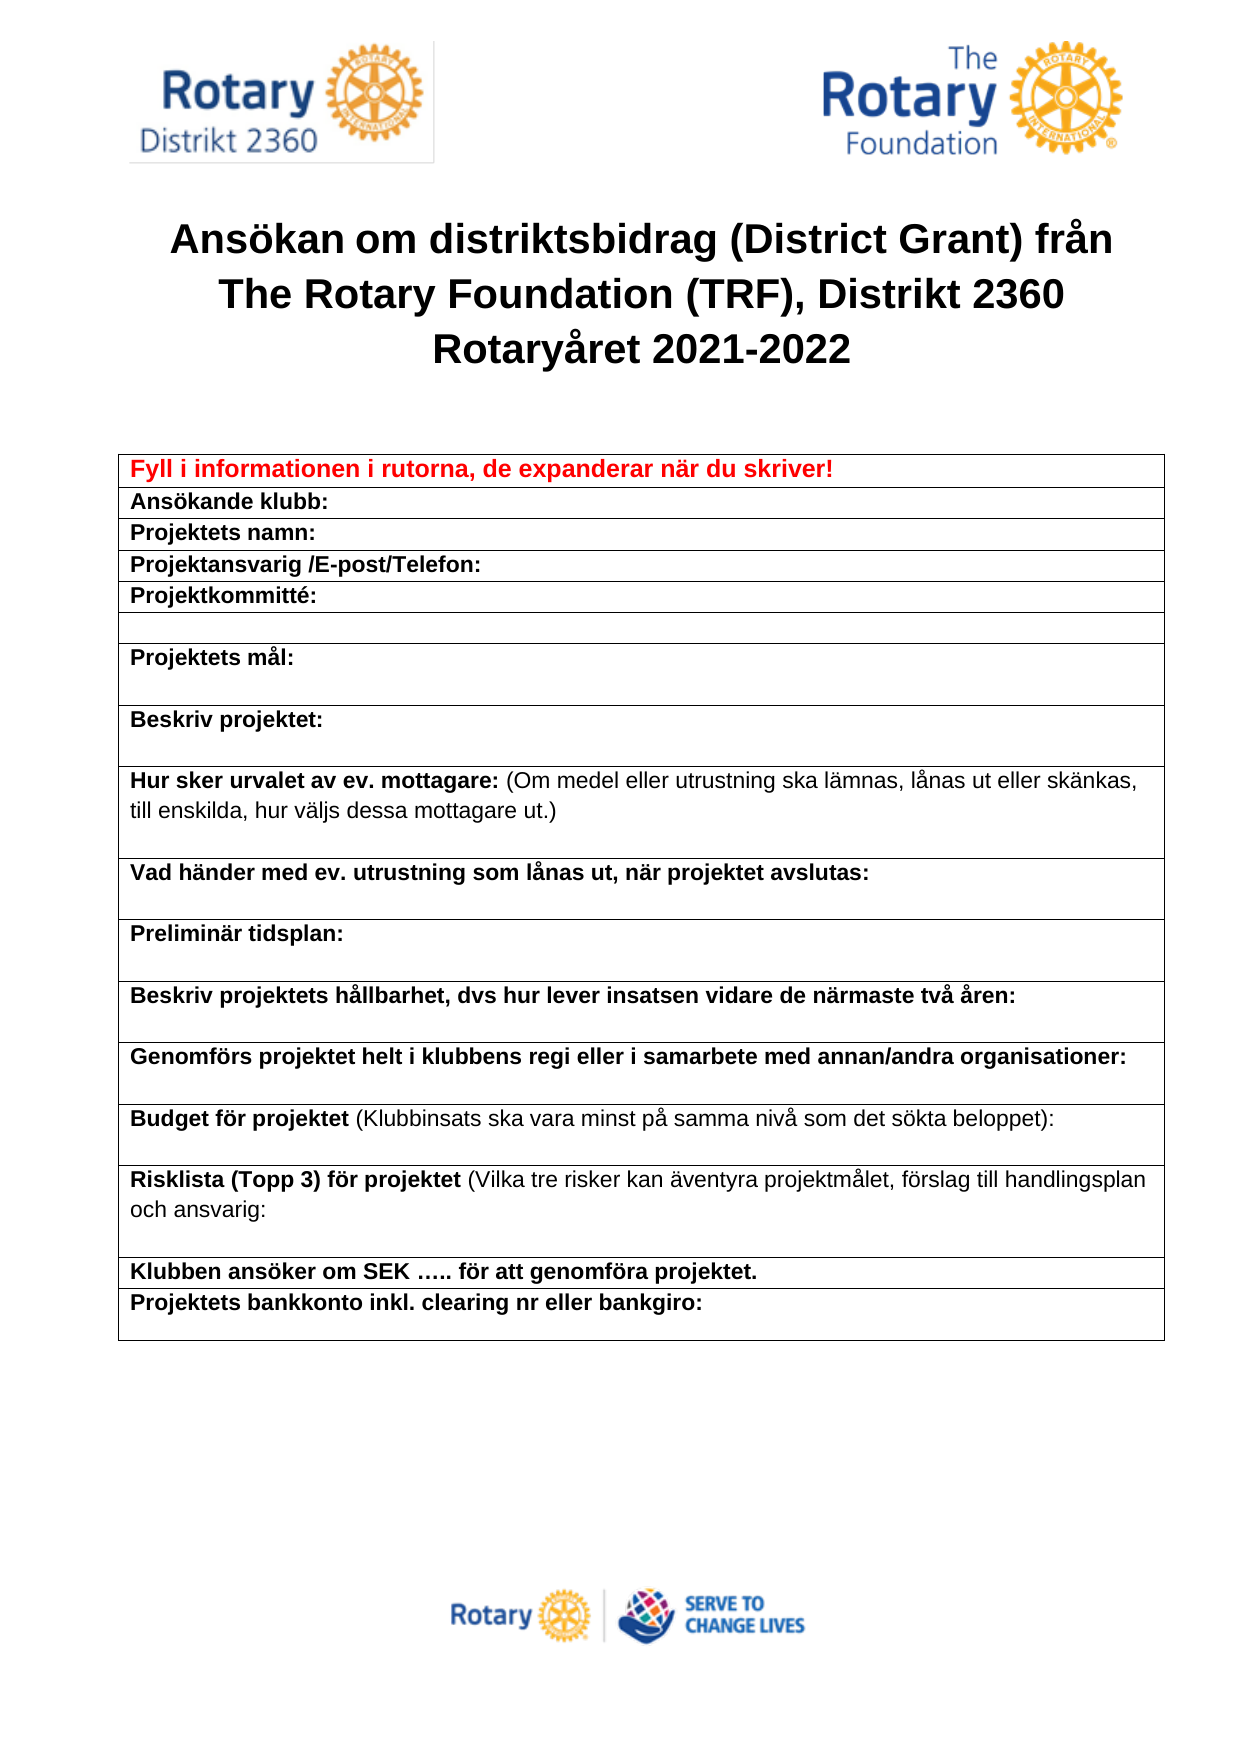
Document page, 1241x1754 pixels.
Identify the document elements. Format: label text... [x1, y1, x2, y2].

table_cell Projektets mål: [119, 644, 1164, 705]
table_cell Beskriv projektet: [119, 706, 1164, 766]
picture [129, 41, 436, 165]
table_cell Projektansvarig /E-post/Telefon: [119, 551, 1164, 581]
table_cell Risklista (Topp 3) för projektet (Vilka tre risker kan äventyra projektmålet, förslag till handlingsplan och ansvarig: [119, 1166, 1164, 1257]
table_cell Vad händer med ev. utrustning som lånas ut, när projektet avslutas: [119, 859, 1164, 919]
table_cell Projektkommitté: [119, 582, 1164, 612]
table_cell Budget för projektet (Klubbinsats ska vara minst på samma nivå som det sökta beloppet): [119, 1105, 1164, 1165]
table_header Fyll i informationen i rutorna, de expanderar när du skriver! [119, 455, 1164, 487]
table_cell Beskriv projektets hållbarhet, dvs hur lever insatsen vidare de närmaste två åren: [119, 982, 1164, 1042]
table_cell Projektets namn: [119, 519, 1164, 549]
table_cell [119, 613, 1164, 643]
table_cell Ansökande klubb: [119, 488, 1164, 518]
picture [436, 1563, 848, 1671]
table_cell Klubben ansöker om SEK ….. för att genomföra projektet. [119, 1258, 1164, 1288]
picture [823, 41, 1124, 156]
table_cell Projektets bankkonto inkl. clearing nr eller bankgiro: [119, 1289, 1164, 1340]
table_cell Hur sker urvalet av ev. mottagare: (Om medel eller utrustning ska lämnas, lånas ut eller skänkas, till enskilda, hur väljs dessa mottagare ut.) [119, 767, 1164, 858]
table_cell Preliminär tidsplan: [119, 920, 1164, 981]
table_cell Genomförs projektet helt i klubbens regi eller i samarbete med annan/andra organisationer: [119, 1043, 1164, 1104]
